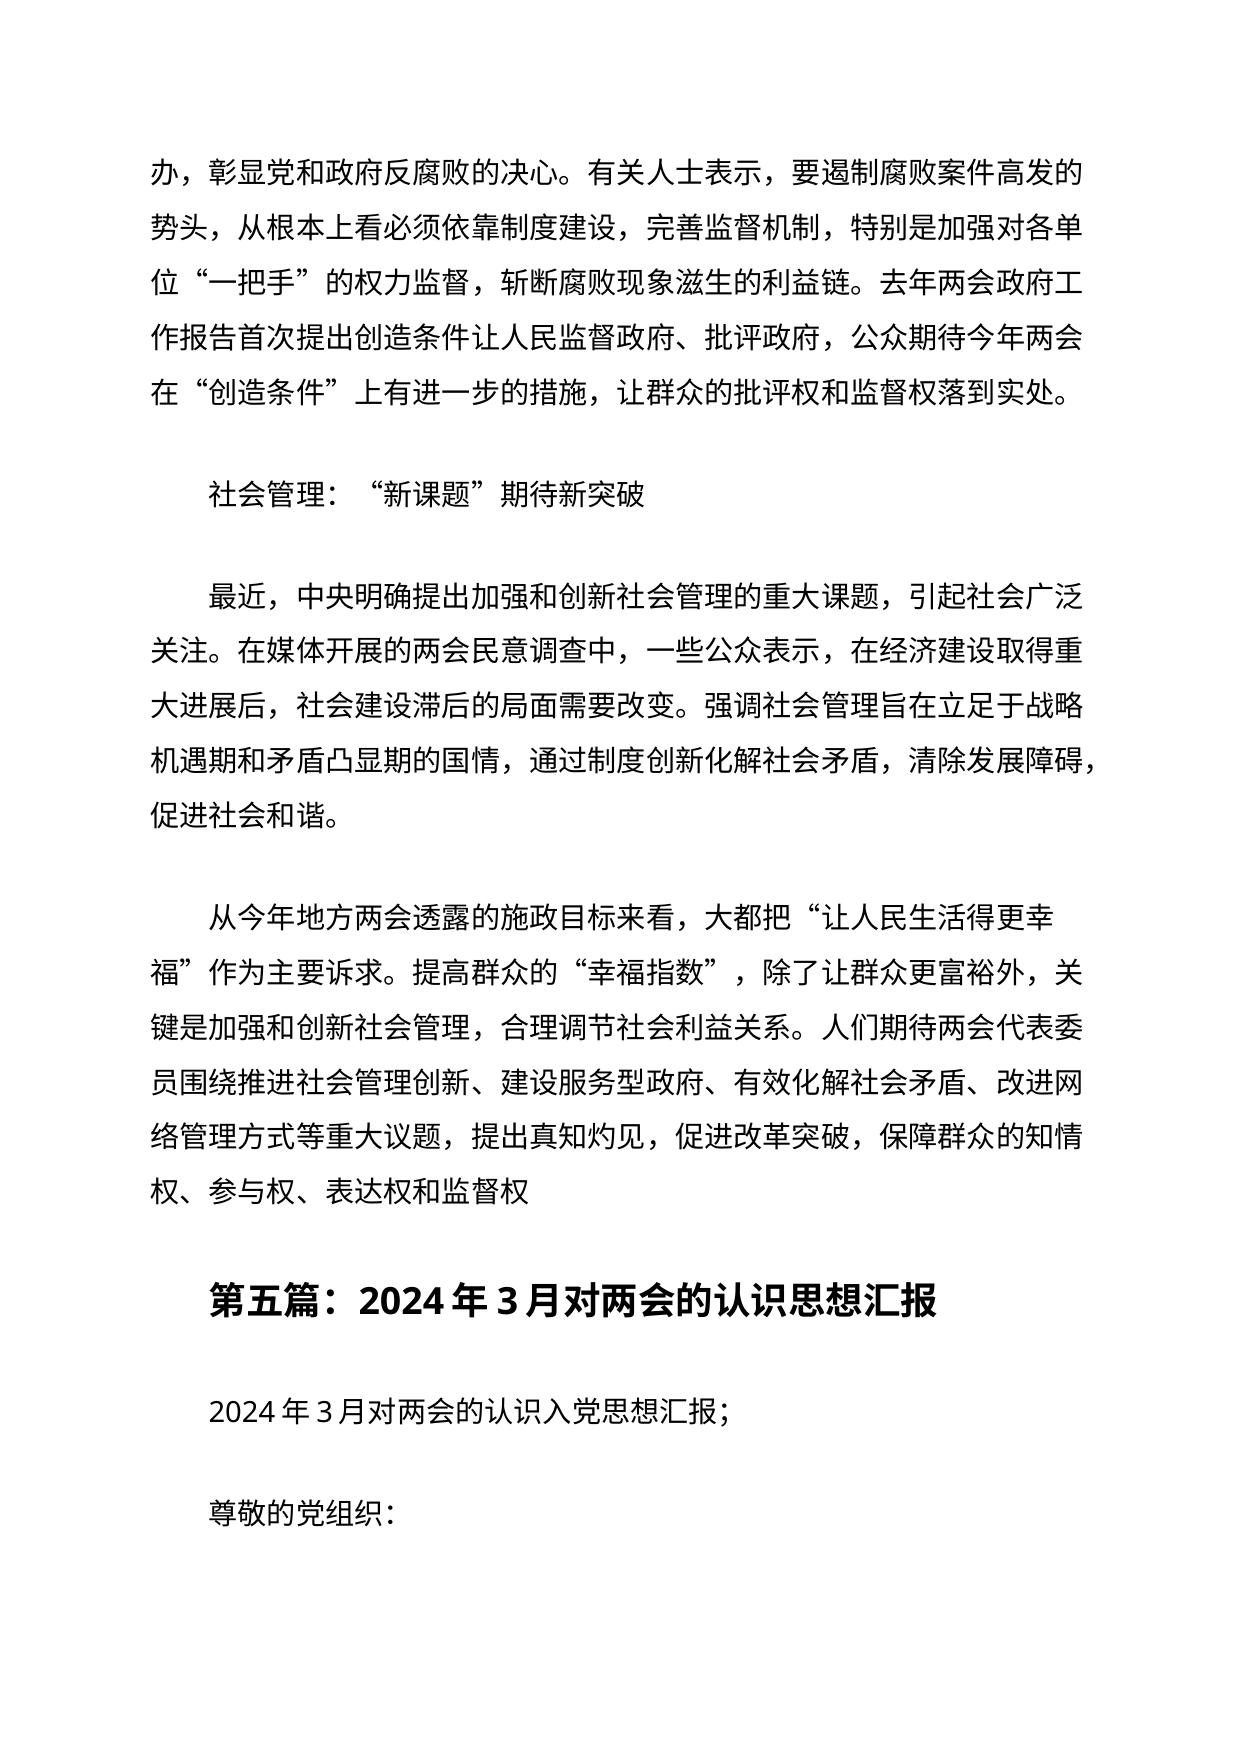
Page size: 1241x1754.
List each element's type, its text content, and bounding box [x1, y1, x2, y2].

text 2024年3月对两会的认识入党思想汇报； [150, 1388, 1090, 1431]
text 社会管理：“新课题”期待新突破 [150, 471, 1090, 514]
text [150, 150, 1090, 412]
text 从今年地方两会透露的施政目标来看，大都把“让人民生活得更幸福”作为主要诉求。提高群众的“幸福指数”，除了让群众更富裕外，关键是加强和创新社会管理，合理调节社会利益关系。人们期待两会代表委员围绕推进社会管理创新、建设服务型政府、有效化解社会矛盾、改进网络管理方式等重大议题，提出真知灼见，促进改革突破，保障群众的知情权、参与权、表达权和监督权 [150, 894, 1090, 1211]
text 尊敬的党组织： [150, 1490, 1090, 1533]
text 最近，中央明确提出加强和创新社会管理的重大课题，引起社会广泛关注。在媒体开展的两会民意调查中，一些公众表示，在经济建设取得重大进展后，社会建设滞后的局面需要改变。强调社会管理旨在立足于战略机遇期和矛盾凸显期的国情，通过制度创新化解社会矛盾，清除发展障碍，促进社会和谐。 [150, 573, 1090, 835]
text 第五篇：2024年3月对两会的认识思想汇报 [150, 1271, 1090, 1325]
